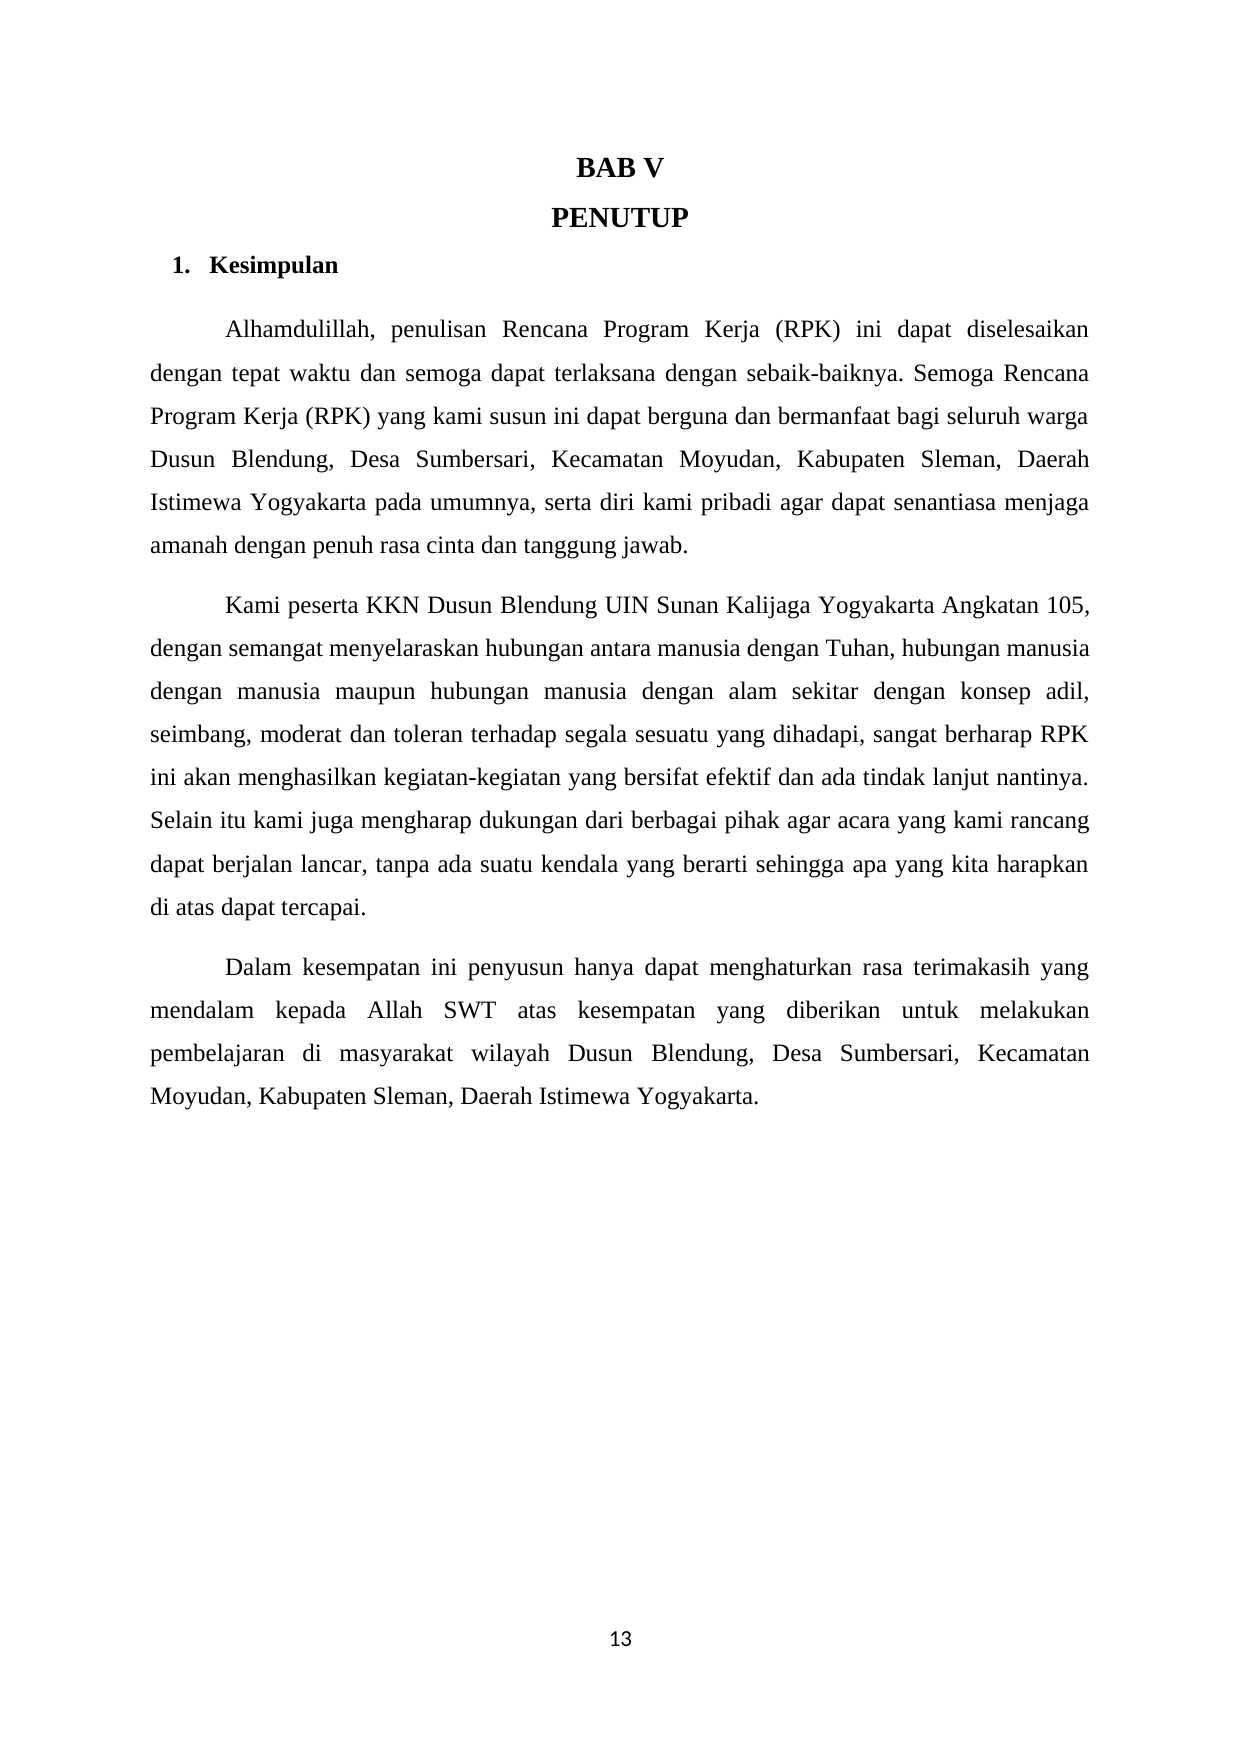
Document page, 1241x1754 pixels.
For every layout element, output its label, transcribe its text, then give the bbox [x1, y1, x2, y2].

text BAB V [150, 150, 1090, 183]
list Kesimpulan [172, 251, 1090, 279]
text Alhamdulillah, penulisan Rencana Program Kerja (RPK) ini dapat diselesaikan dengan tepat waktu dan semoga dapat terlaksana dengan sebaik-baiknya. Semoga Rencana Program Kerja (RPK) yang kami susun ini dapat berguna dan bermanfaat bagi seluruh warga Dusun Blendung, Desa Sumbersari, Kecamatan Moyudan, Kabupaten Sleman, Daerah Istimewa Yogyakarta pada umumnya, serta diri kami pribadi agar dapat senantiasa menjaga amanah dengan penuh rasa cinta dan tanggung jawab. [150, 314, 1090, 559]
text PENUTUP [150, 200, 1090, 234]
text Kami peserta KKN Dusun Blendung UIN Sunan Kalijaga Yogyakarta Angkatan 105, dengan semangat menyelaraskan hubungan antara manusia dengan Tuhan, hubungan manusia dengan manusia maupun hubungan manusia dengan alam sekitar dengan konsep adil, seimbang, moderat dan toleran terhadap segala sesuatu yang dihadapi, sangat berharap RPK ini akan menghasilkan kegiatan-kegiatan yang bersifat efektif dan ada tindak lanjut nantinya. Selain itu kami juga mengharap dukungan dari berbagai pihak agar acara yang kami rancang dapat berjalan lancar, tanpa ada suatu kendala yang berarti sehingga apa yang kita harapkan di atas dapat tercapai. [150, 590, 1090, 921]
text Dalam kesempatan ini penyusun hanya dapat menghaturkan rasa terimakasih yang mendalam kepada Allah SWT atas kesempatan yang diberikan untuk melakukan pembelajaran di masyarakat wilayah Dusun Blendung, Desa Sumbersari, Kecamatan Moyudan, Kabupaten Sleman, Daerah Istimewa Yogyakarta. [150, 952, 1090, 1110]
